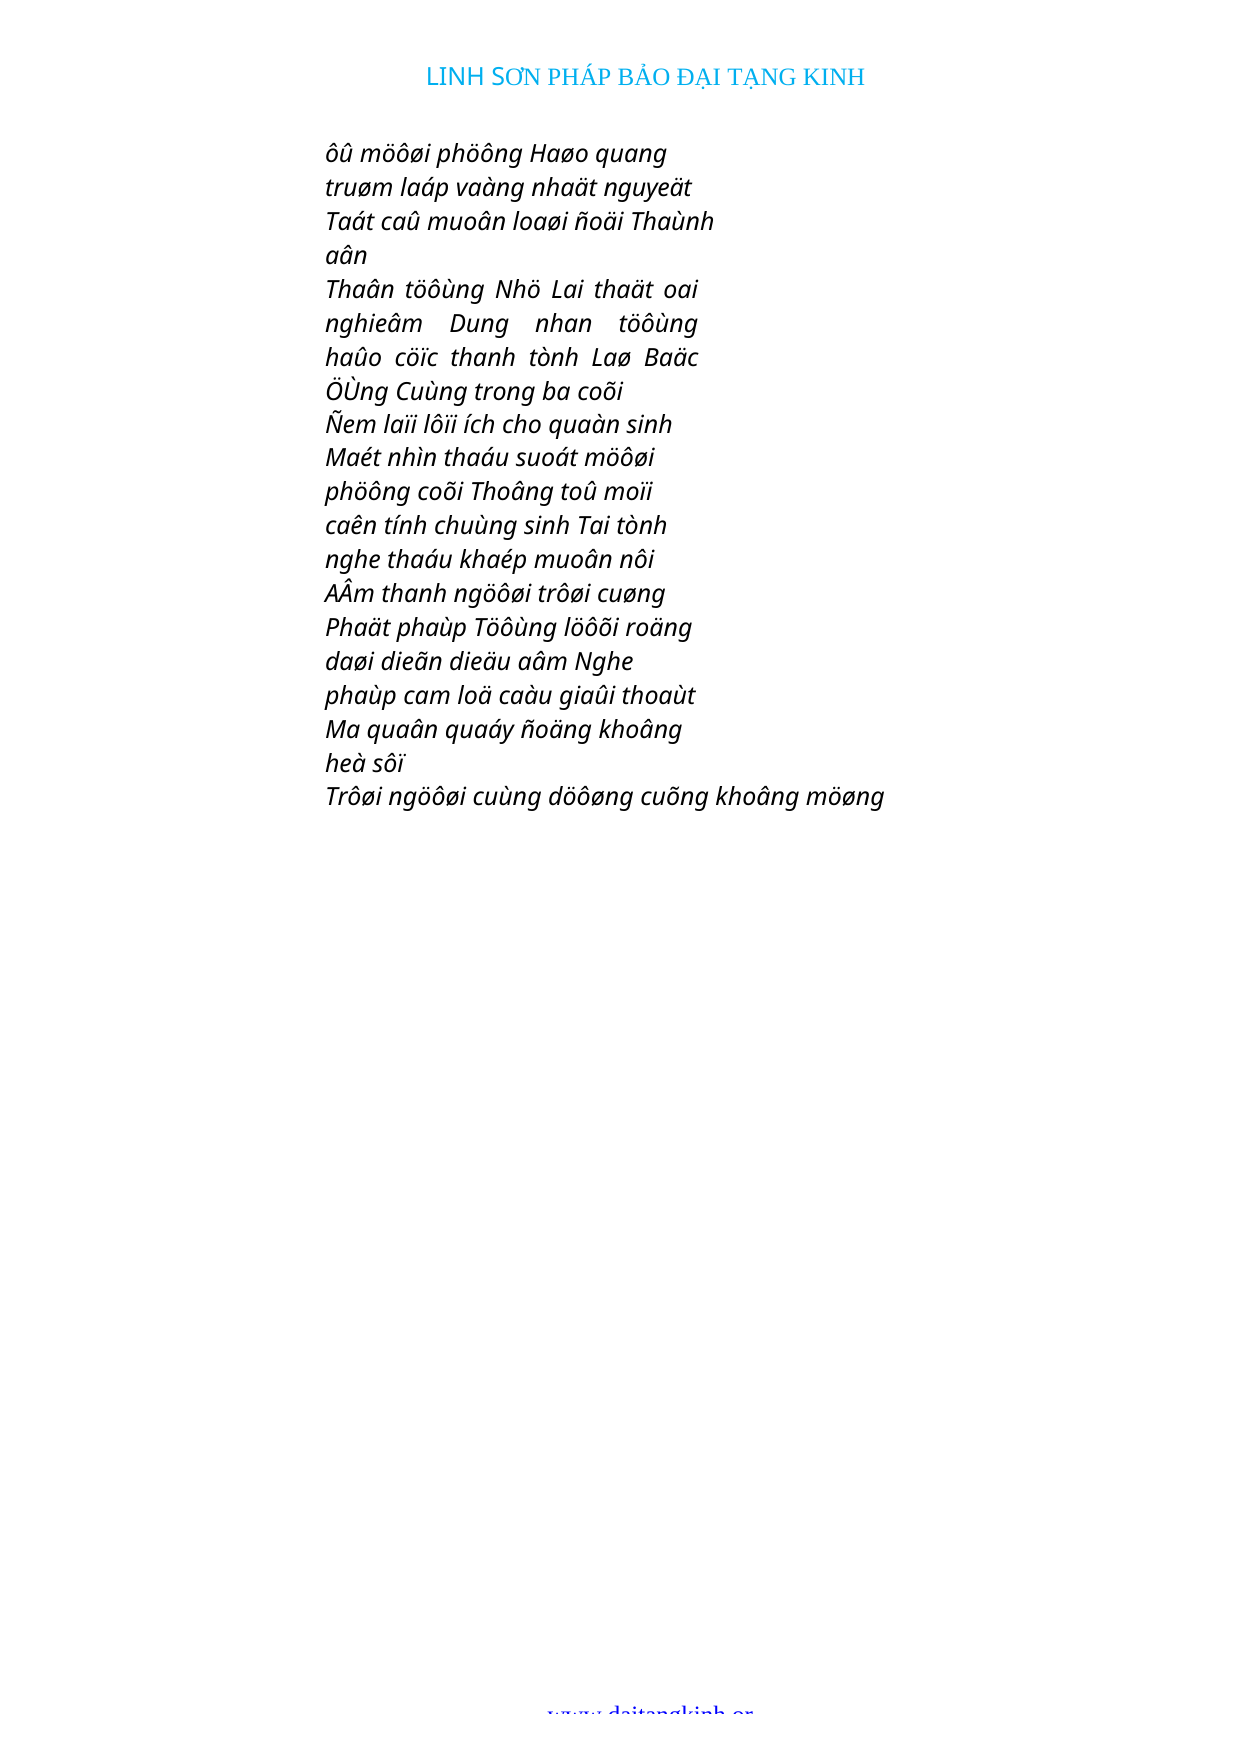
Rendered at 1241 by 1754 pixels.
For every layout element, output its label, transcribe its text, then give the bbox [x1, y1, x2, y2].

text Thaân töôùng Nhö Lai thaät oai nghieâm Dung nhan töôùng haûo cöïc thanh tònh Laø Baäc ÖÙng Cuùng trong ba coõi [325, 272, 698, 408]
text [325, 135, 715, 272]
text Trôøi ngöôøi cuùng döôøng cuõng khoâng möøng [325, 780, 1105, 812]
text Ñem laïi lôïi ích cho quaàn sinh [325, 408, 1105, 439]
text Maét nhìn thaáu suoát möôøi phöông coõi Thoâng toû moïi caên tính chuùng sinh Tai tònh nghe thaáu khaép muoân nôi AÂm thanh ngöôøi trôøi cuøng Phaät phaùp Töôùng löôõi roäng daøi dieãn dieäu aâm Nghe phaùp cam loä caàu giaûi thoaùt Ma quaân quaáy ñoäng khoâng heà sôï [325, 439, 699, 780]
